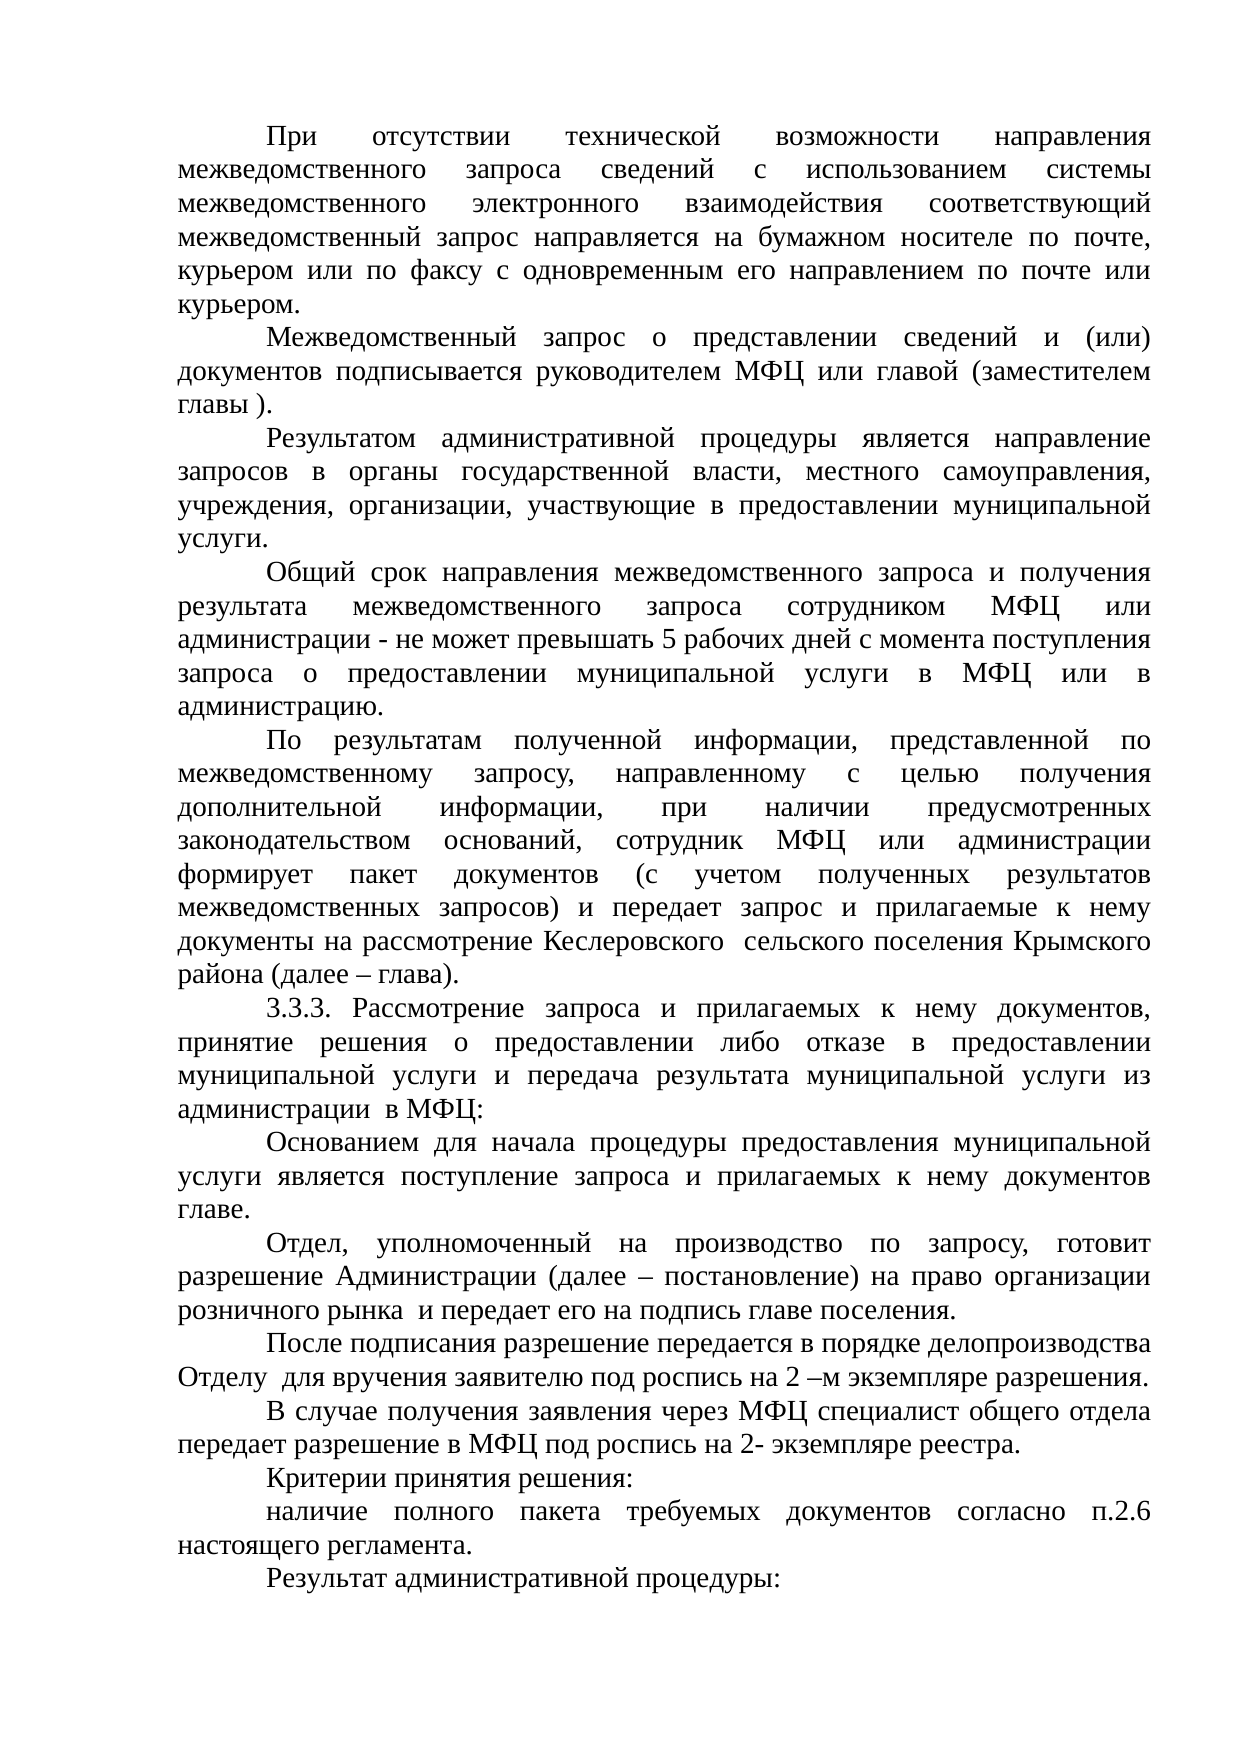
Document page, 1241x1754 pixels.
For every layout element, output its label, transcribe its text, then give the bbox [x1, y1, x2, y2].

text При отсутствии технической возможности направления межведомственного запроса сведений с использованием системы межведомственного электронного взаимодействия соответствующий межведомственный запрос направляется на бумажном носителе по почте, курьером или по факсу с одновременным его направлением по почте или курьером. [177, 118, 1152, 319]
text Результат административной процедуры: [177, 1560, 1152, 1594]
text 3.3.3. Рассмотрение запроса и прилагаемых к нему документов, принятие решения о предоставлении либо отказе в предоставлении муниципальной услуги и передача результата муниципальной услуги из администрации в МФЦ: [177, 990, 1152, 1124]
text Основанием для начала процедуры предоставления муниципальной услуги является поступление запроса и прилагаемых к нему документов главе. [177, 1124, 1152, 1225]
text наличие полного пакета требуемых документов согласно п.2.6 настоящего регламента. [177, 1493, 1152, 1560]
text Межведомственный запрос о представлении сведений и (или) документов подписывается руководителем МФЦ или главой (заместителем главы ). [177, 319, 1152, 420]
text В случае получения заявления через МФЦ специалист общего отдела передает разрешение в МФЦ под роспись на 2- экземпляре реестра. [177, 1393, 1152, 1460]
text Критерии принятия решения: [177, 1460, 1152, 1493]
text Общий срок направления межведомственного запроса и получения результата межведомственного запроса сотрудником МФЦ или администрации - не может превышать 5 рабочих дней с момента поступления запроса о предоставлении муниципальной услуги в МФЦ или в администрацию. [177, 554, 1152, 722]
text По результатам полученной информации, представленной по межведомственному запросу, направленному с целью получения дополнительной информации, при наличии предусмотренных законодательством оснований, сотрудник МФЦ или администрации формирует пакет документов (с учетом полученных результатов межведомственных запросов) и передает запрос и прилагаемые к нему документы на рассмотрение Кеслеровского сельского поселения Крымского района (далее – глава). [177, 722, 1152, 990]
text Результатом административной процедуры является направление запросов в органы государственной власти, местного самоуправления, учреждения, организации, участвующие в предоставлении муниципальной услуги. [177, 420, 1152, 554]
text После подписания разрешение передается в порядке делопроизводства Отделу для вручения заявителю под роспись на 2 –м экземпляре разрешения. [177, 1326, 1152, 1393]
text Отдел, уполномоченный на производство по запросу, готовит разрешение Администрации (далее – постановление) на право организации розничного рынка и передает его на подпись главе поселения. [177, 1225, 1152, 1326]
